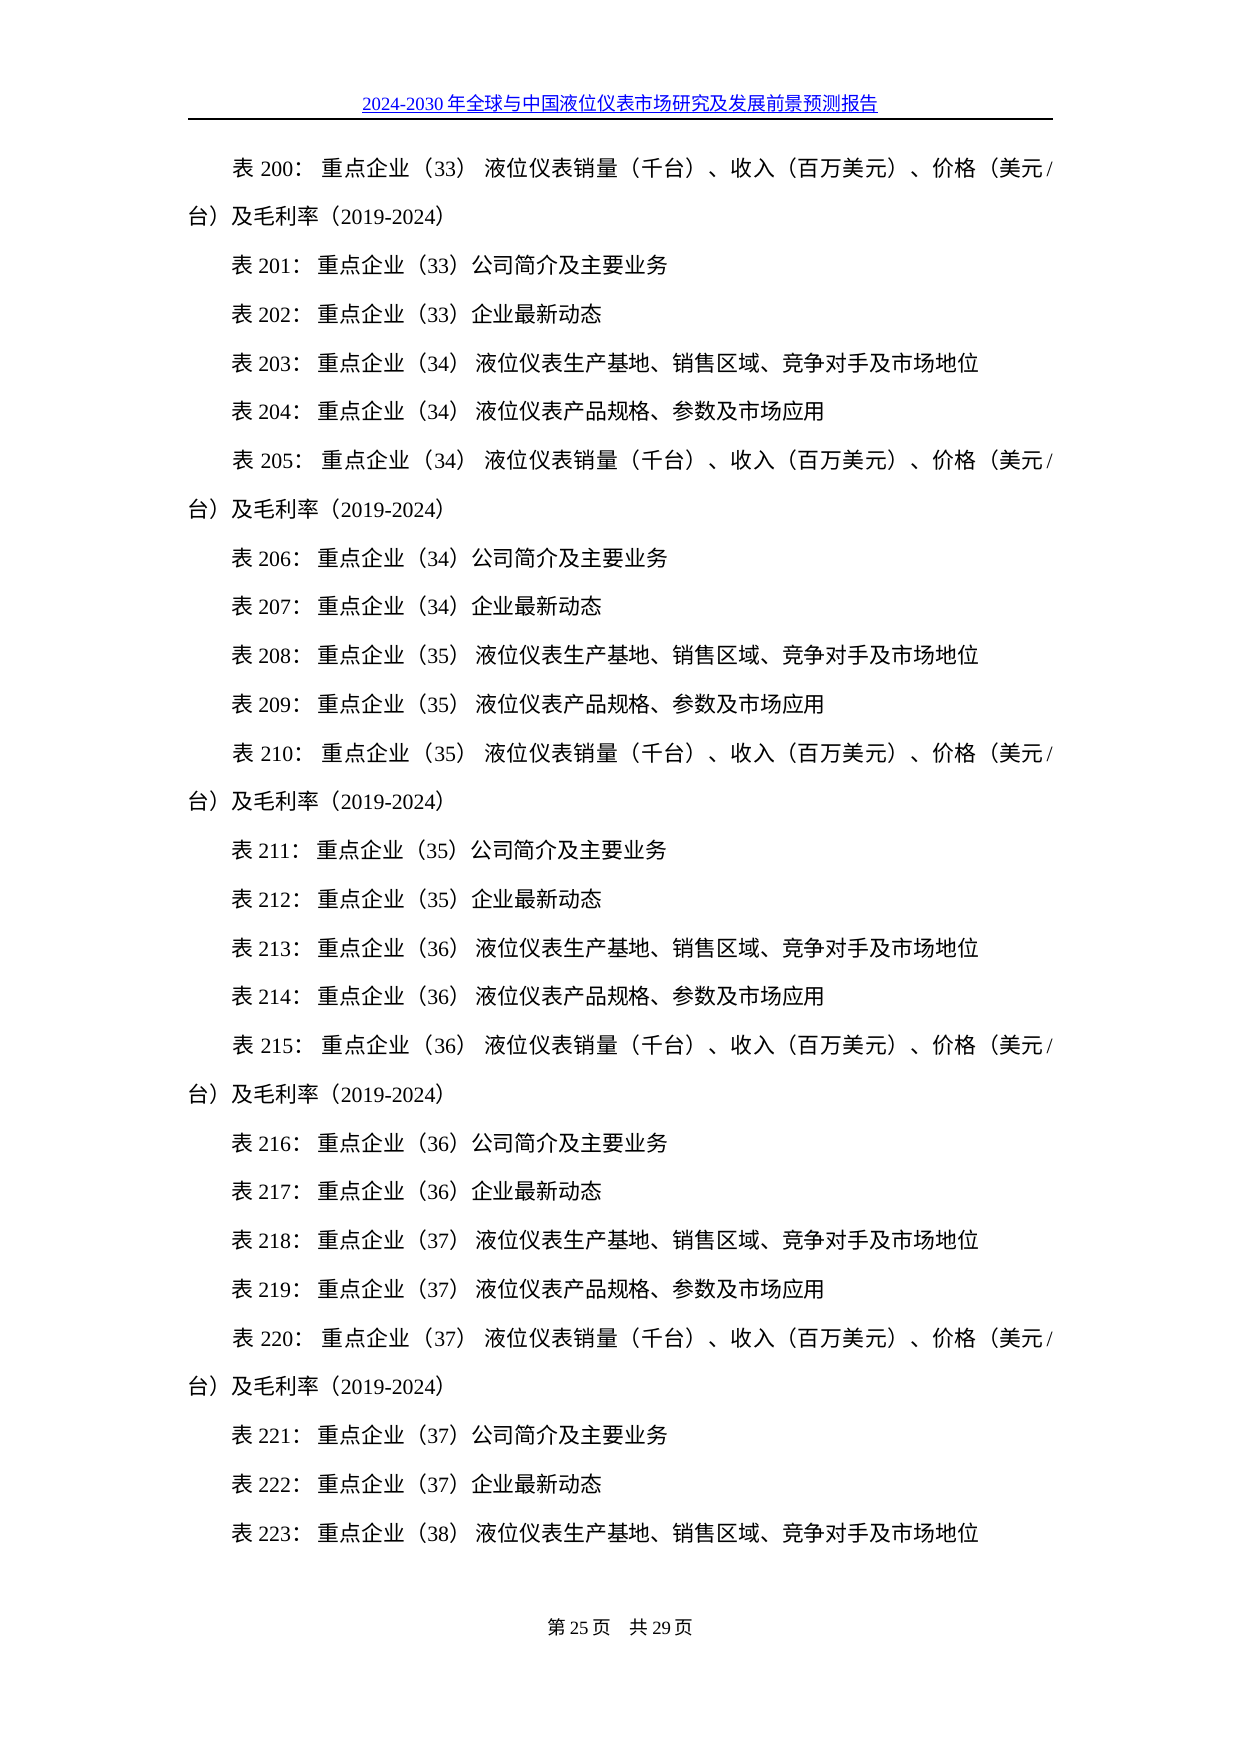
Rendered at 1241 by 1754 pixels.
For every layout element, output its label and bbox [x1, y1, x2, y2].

text [187, 150, 1053, 1548]
